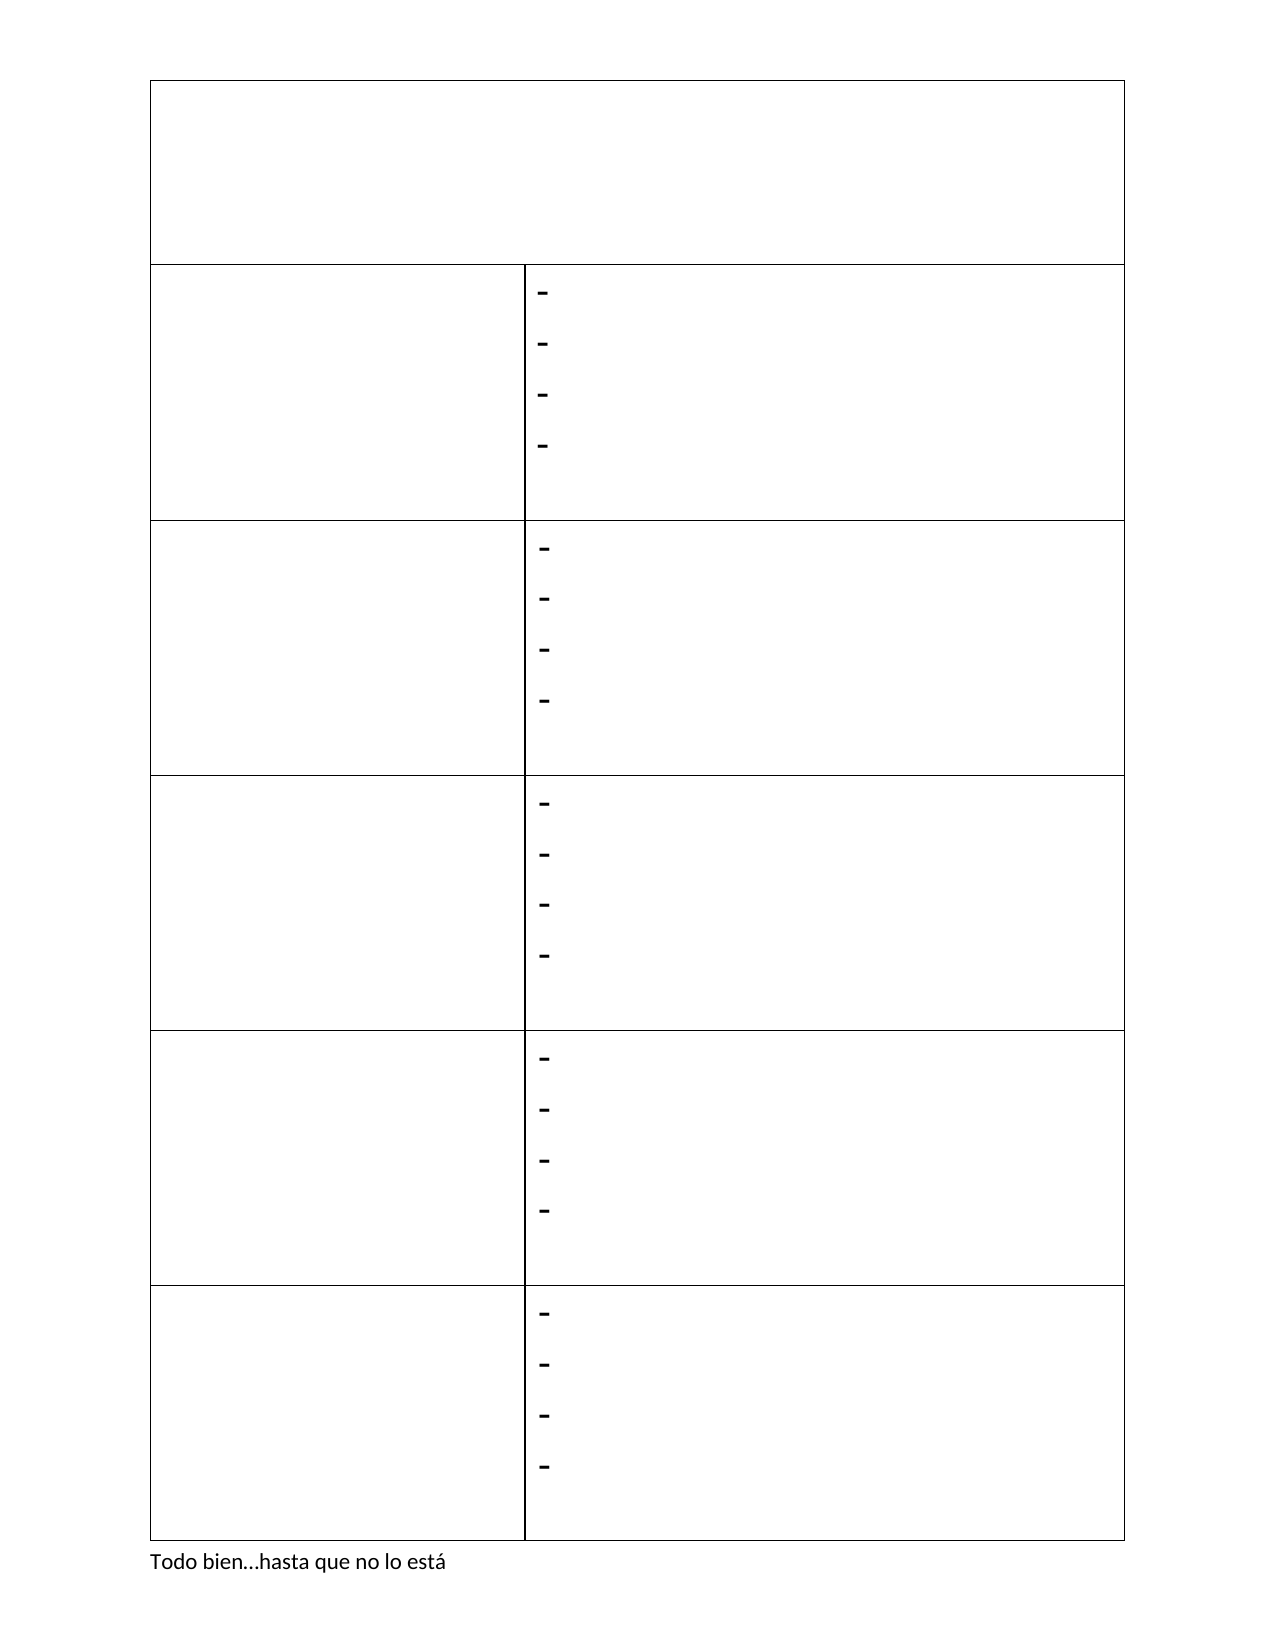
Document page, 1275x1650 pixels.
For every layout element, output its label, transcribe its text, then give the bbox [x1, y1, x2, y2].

table_cell [526, 1031, 1124, 1285]
table_cell [526, 776, 1124, 1030]
table_cell [526, 521, 1124, 775]
table_header [151, 81, 1124, 264]
table_cell [151, 1031, 524, 1285]
table_cell [151, 521, 524, 775]
table_cell - - - - [526, 265, 1124, 519]
table_cell [151, 265, 524, 519]
table_cell [151, 1286, 524, 1540]
table_cell [151, 776, 524, 1030]
table_cell [526, 1286, 1124, 1540]
